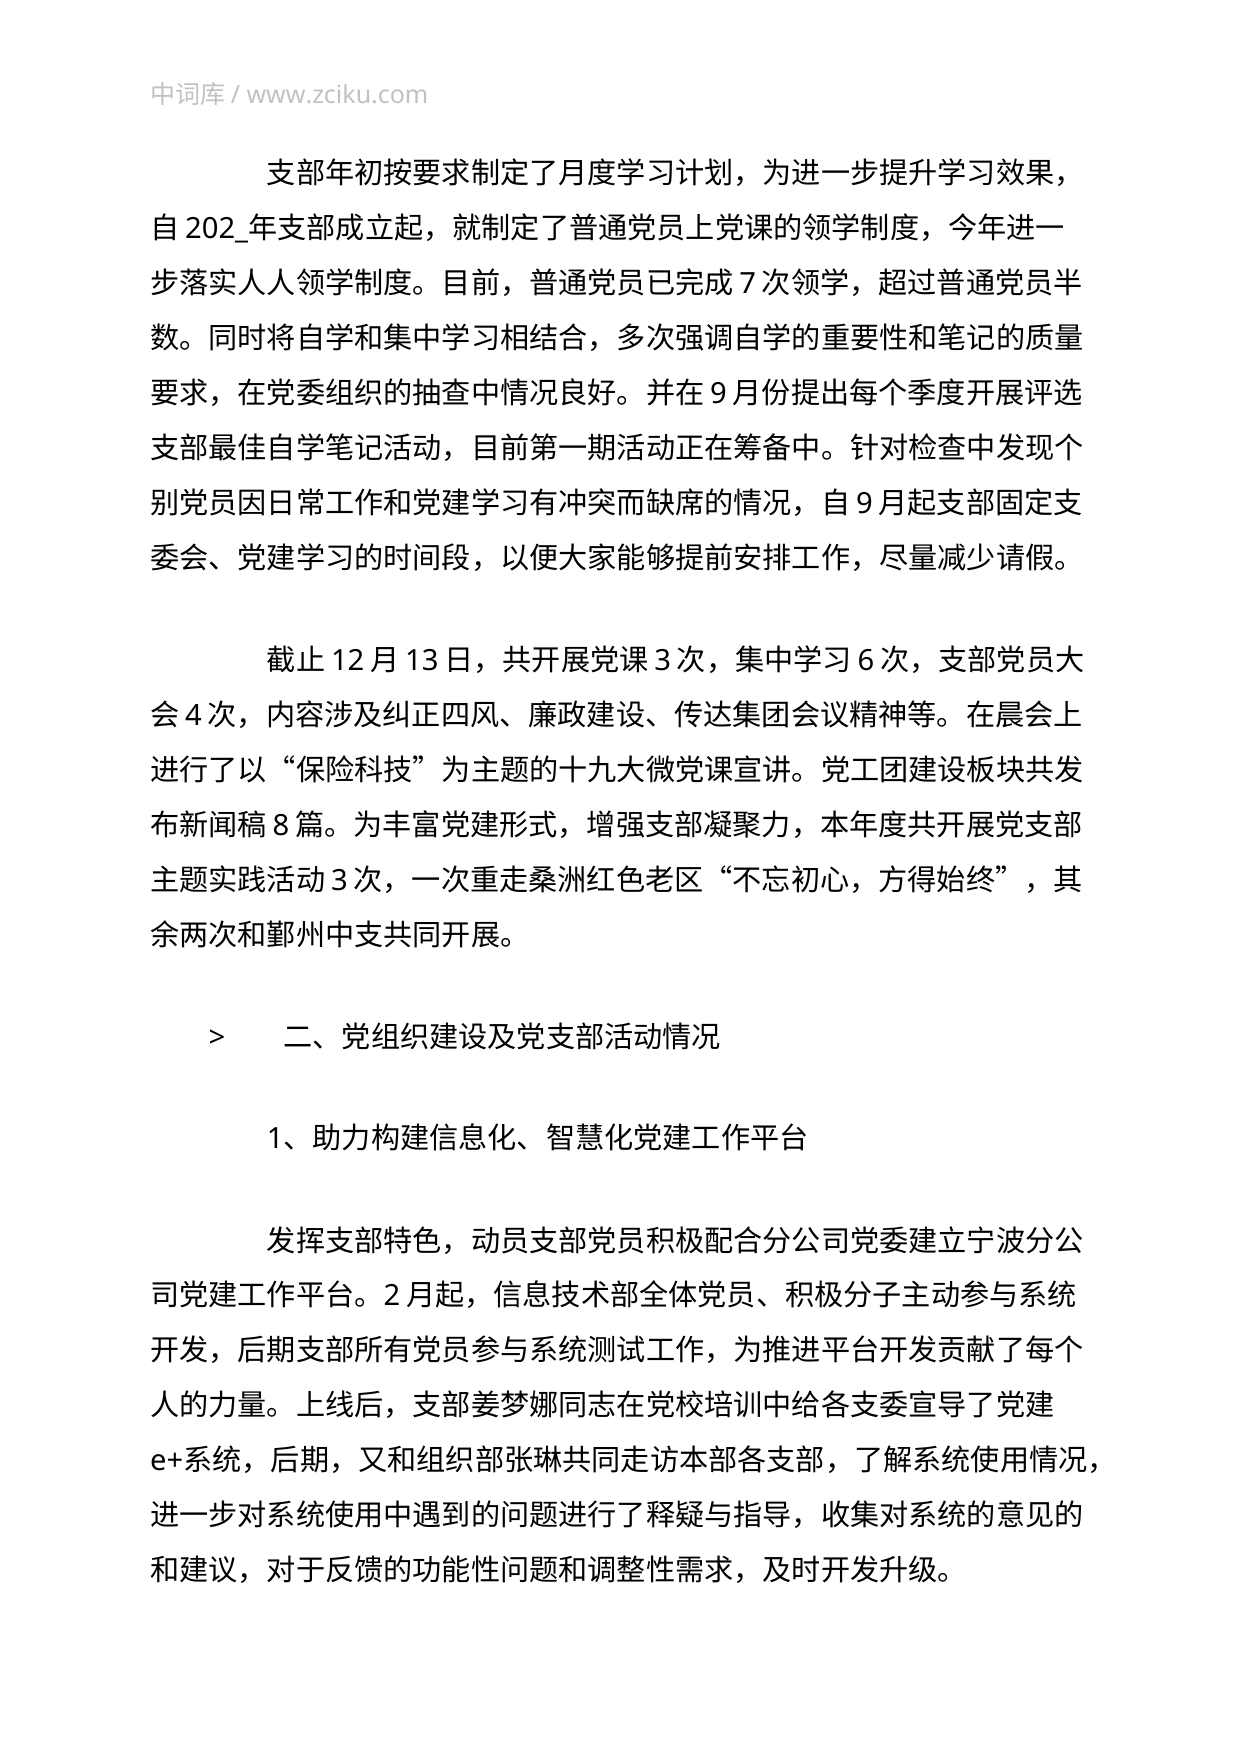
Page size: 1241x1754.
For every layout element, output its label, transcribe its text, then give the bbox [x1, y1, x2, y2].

text > 二、党组织建设及党支部活动情况 [150, 1013, 1090, 1056]
text 支部年初按要求制定了月度学习计划，为进一步提升学习效果，自202_年支部成立起，就制定了普通党员上党课的领学制度，今年进一步落实人人领学制度。目前，普通党员已完成7次领学，超过普通党员半数。同时将自学和集中学习相结合，多次强调自学的重要性和笔记的质量要求，在党委组织的抽查中情况良好。并在9月份提出每个季度开展评选支部最佳自学笔记活动，目前第一期活动正在筹备中。针对检查中发现个别党员因日常工作和党建学习有冲突而缺席的情况，自9月起支部固定支委会、党建学习的时间段，以便大家能够提前安排工作，尽量减少请假。 [150, 150, 1090, 577]
text 截止12月13日，共开展党课3次，集中学习6次，支部党员大会4次，内容涉及纠正四风、廉政建设、传达集团会议精神等。在晨会上进行了以“保险科技”为主题的十九大微党课宣讲。党工团建设板块共发布新闻稿8篇。为丰富党建形式，增强支部凝聚力，本年度共开展党支部主题实践活动3次，一次重走桑洲红色老区“不忘初心，方得始终”，其余两次和鄞州中支共同开展。 [150, 636, 1090, 954]
text 1、助力构建信息化、智慧化党建工作平台 [150, 1115, 1090, 1157]
text 发挥支部特色，动员支部党员积极配合分公司党委建立宁波分公司党建工作平台。2月起，信息技术部全体党员、积极分子主动参与系统开发，后期支部所有党员参与系统测试工作，为推进平台开发贡献了每个人的力量。上线后，支部姜梦娜同志在党校培训中给各支委宣导了党建e+系统，后期，又和组织部张琳共同走访本部各支部，了解系统使用情况，进一步对系统使用中遇到的问题进行了释疑与指导，收集对系统的意见的和建议，对于反馈的功能性问题和调整性需求，及时开发升级。 [150, 1217, 1090, 1589]
